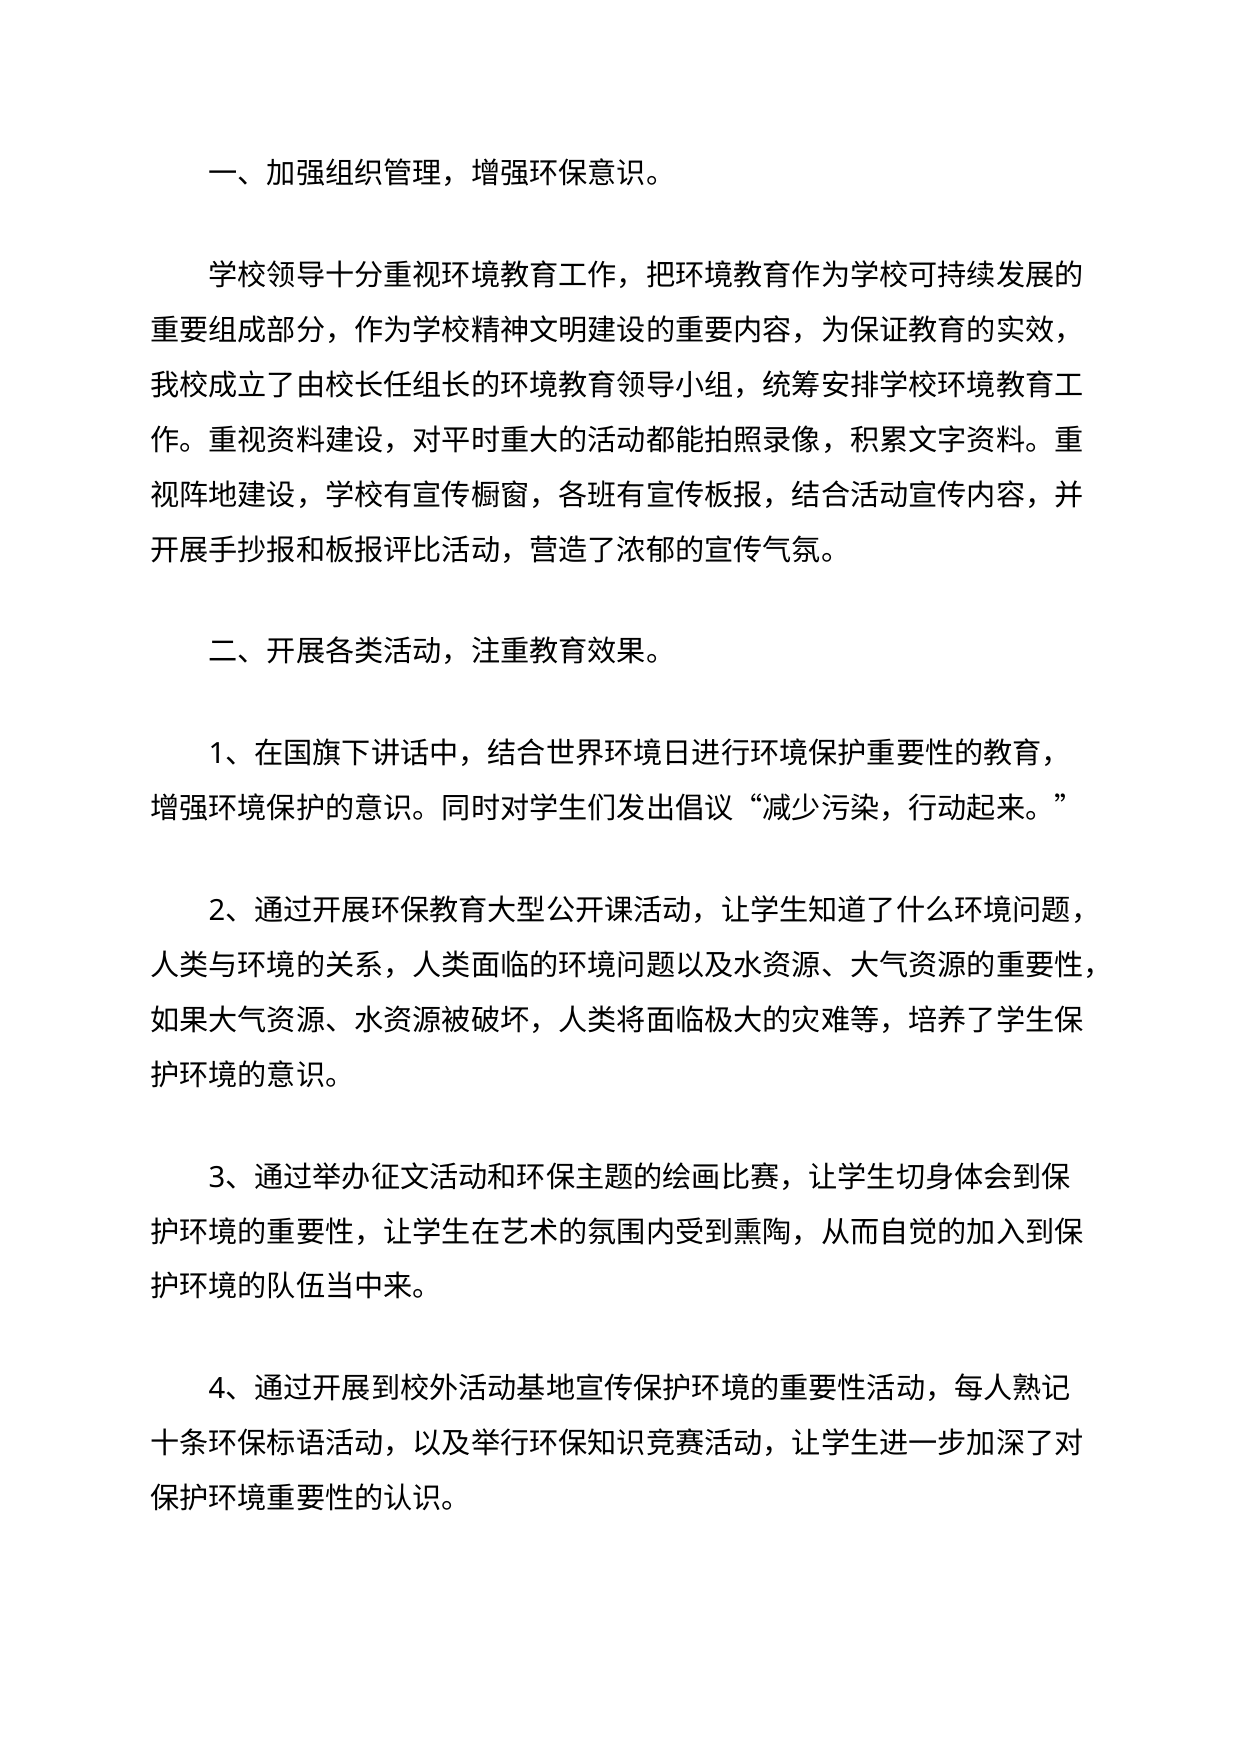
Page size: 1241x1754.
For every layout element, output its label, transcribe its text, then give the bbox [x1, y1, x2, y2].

text 1、在国旗下讲话中，结合世界环境日进行环境保护重要性的教育，增强环境保护的意识。同时对学生们发出倡议“减少污染，行动起来。” [150, 730, 1090, 827]
text 学校领导十分重视环境教育工作，把环境教育作为学校可持续发展的重要组成部分，作为学校精神文明建设的重要内容，为保证教育的实效，我校成立了由校长任组长的环境教育领导小组，统筹安排学校环境教育工作。重视资料建设，对平时重大的活动都能拍照录像，积累文字资料。重视阵地建设，学校有宣传橱窗，各班有宣传板报，结合活动宣传内容，并开展手抄报和板报评比活动，营造了浓郁的宣传气氛。 [150, 252, 1090, 568]
text 3、通过举办征文活动和环保主题的绘画比赛，让学生切身体会到保护环境的重要性，让学生在艺术的氛围内受到熏陶，从而自觉的加入到保护环境的队伍当中来。 [150, 1153, 1090, 1305]
text 二、开展各类活动，注重教育效果。 [150, 628, 1090, 670]
text 2、通过开展环保教育大型公开课活动，让学生知道了什么环境问题，人类与环境的关系，人类面临的环境问题以及水资源、大气资源的重要性，如果大气资源、水资源被破坏，人类将面临极大的灾难等，培养了学生保护环境的意识。 [150, 887, 1090, 1094]
text 4、通过开展到校外活动基地宣传保护环境的重要性活动，每人熟记十条环保标语活动，以及举行环保知识竞赛活动，让学生进一步加深了对保护环境重要性的认识。 [150, 1365, 1090, 1517]
text 一、加强组织管理，增强环保意识。 [150, 150, 1090, 192]
